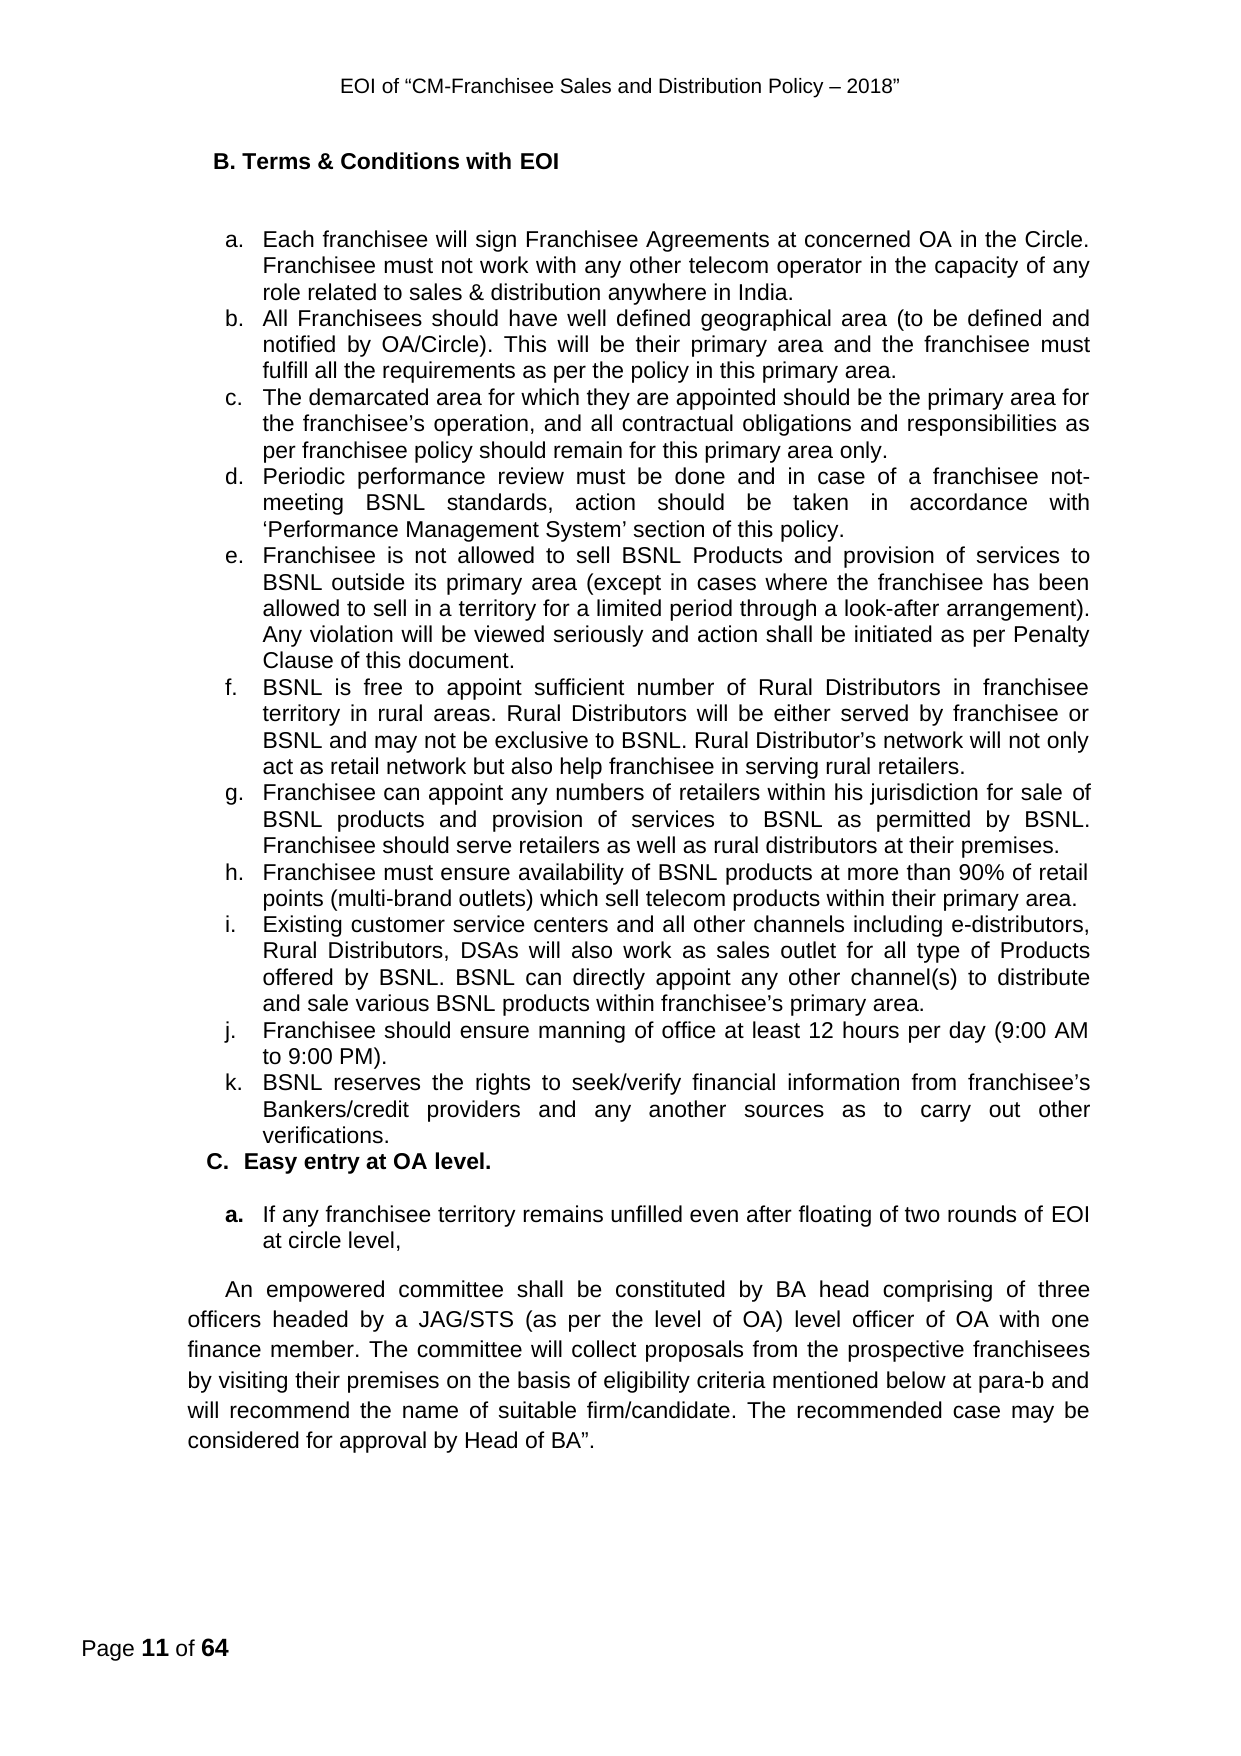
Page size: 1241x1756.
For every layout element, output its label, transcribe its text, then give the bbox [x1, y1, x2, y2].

subtitle B. Terms & Conditions with EOI [187, 148, 1226, 174]
subtitle Easy entry at OA level. [206, 1148, 1226, 1174]
text An empowered committee shall be constituted by BA head comprising of three officers headed by a JAG/STS (as per the level of OA) level officer of OA with one finance member. The committee will collect proposals from the prospective franchisees by visiting their premises on the basis of eligibility criteria mentioned below at para-b and will recommend the name of suitable firm/candidate. The recommended case may be considered for approval by Head of BA”. [187, 1276, 1091, 1453]
list Existing customer service centers and all other channels including e-distributors, Rural Distributors, DSAs will also work as sales outlet for all type of Products offered by BSNL. BSNL can directly appoint any other channel(s) to distribute and sale various BSNL products within franchisee’s primary area. [225, 911, 1091, 1017]
list Each franchisee will sign Franchisee Agreements at concerned OA in the Circle. Franchisee must not work with any other telecom operator in the capacity of any role related to sales & distribution anywhere in India. [225, 226, 1091, 305]
list Franchisee should ensure manning of office at least 12 hours per day (9:00 AM to 9:00 PM). [225, 1017, 1090, 1069]
list Franchisee can appoint any numbers of retailers within his jurisdiction for sale of BSNL products and provision of services to BSNL as permitted by BSNL. Franchisee should serve retailers as well as rural distributors at their premises. [225, 779, 1091, 858]
list The demarcated area for which they are appointed should be the primary area for the franchisee’s operation, and all contractual obligations and responsibilities as per franchisee policy should remain for this primary area only. [225, 384, 1091, 463]
list BSNL reserves the rights to seek/verify financial information from franchisee’s Bankers/credit providers and any another sources as to carry out other verifications. [225, 1069, 1091, 1148]
list Franchisee must ensure availability of BSNL products at more than 90% of retail points (multi-brand outlets) which sell telecom products within their primary area. [225, 858, 1090, 911]
list BSNL is free to appoint sufficient number of Rural Distributors in franchisee territory in rural areas. Rural Distributors will be either served by franchisee or BSNL and may not be exclusive to BSNL. Rural Distributor’s network will not only act as retail network but also help franchisee in serving rural retailers. [225, 674, 1090, 779]
list Periodic performance review must be done and in case of a franchisee not- meeting BSNL standards, action should be taken in accordance with ‘Performance Management System’ section of this policy. [225, 463, 1091, 542]
list All Franchisees should have well defined geographical area (to be defined and notified by OA/Circle). This will be their primary area and the franchisee must fulfill all the requirements as per the policy in this primary area. [225, 305, 1091, 384]
list Franchisee is not allowed to sell BSNL Products and provision of services to BSNL outside its primary area (except in cases where the franchisee has been allowed to sell in a territory for a limited period through a look-after arrangement). Any violation will be viewed seriously and action shall be initiated as per Penalty Clause of this document. [225, 542, 1091, 674]
list If any franchisee territory remains unfilled even after floating of two rounds of EOI at circle level, [225, 1201, 1090, 1254]
